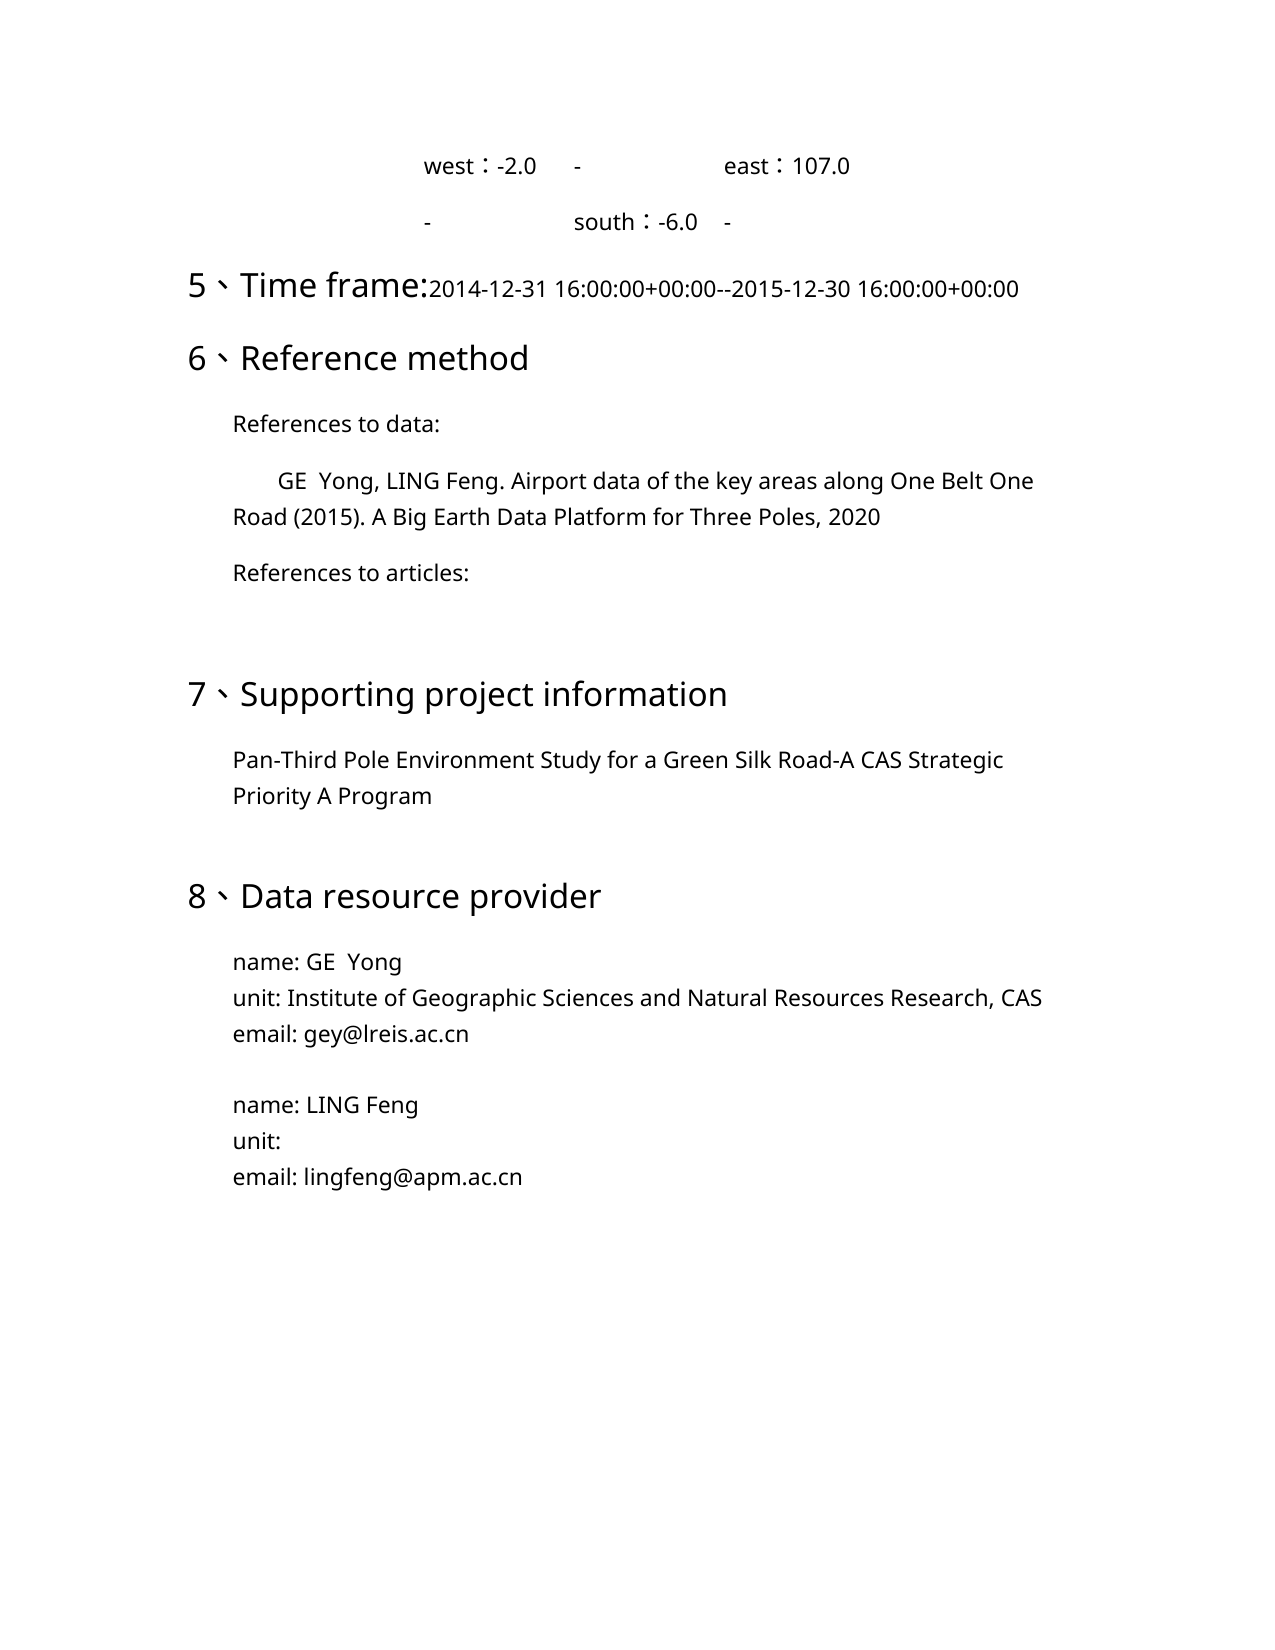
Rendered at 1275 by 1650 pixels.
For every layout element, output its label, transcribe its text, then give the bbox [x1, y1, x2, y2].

text References to articles: [232, 557, 1087, 589]
text 6、Reference method [187, 335, 1087, 380]
text GE Yong, LING Feng. Airport data of the key areas along One Belt One Road (2015). A Big Earth Data Platform for Three Poles, 2020 [232, 465, 1087, 532]
text References to data: [232, 408, 1087, 439]
text 5、Time frame:2014-12-31 16:00:00+00:00--2015-12-30 16:00:00+00:00 [187, 262, 1087, 307]
table_cell - [713, 206, 862, 262]
table_cell west：-2.0 [413, 150, 562, 206]
table_cell east：107.0 [713, 150, 862, 206]
text 7、Supporting project information [187, 671, 1087, 716]
text 8、Data resource provider [187, 873, 1087, 918]
text name: GE Yong unit: Institute of Geographic Sciences and Natural Resources Research, CAS email: gey@lreis.ac.cn name: LING Feng unit: email: lingfeng@apm.ac.cn [232, 946, 1087, 1264]
table_cell south：-6.0 [563, 206, 712, 262]
table_cell - [563, 150, 712, 206]
text Pan-Third Pole Environment Study for a Green Silk Road-A CAS Strategic Priority A Program [232, 744, 1087, 847]
table_cell - [413, 206, 562, 262]
